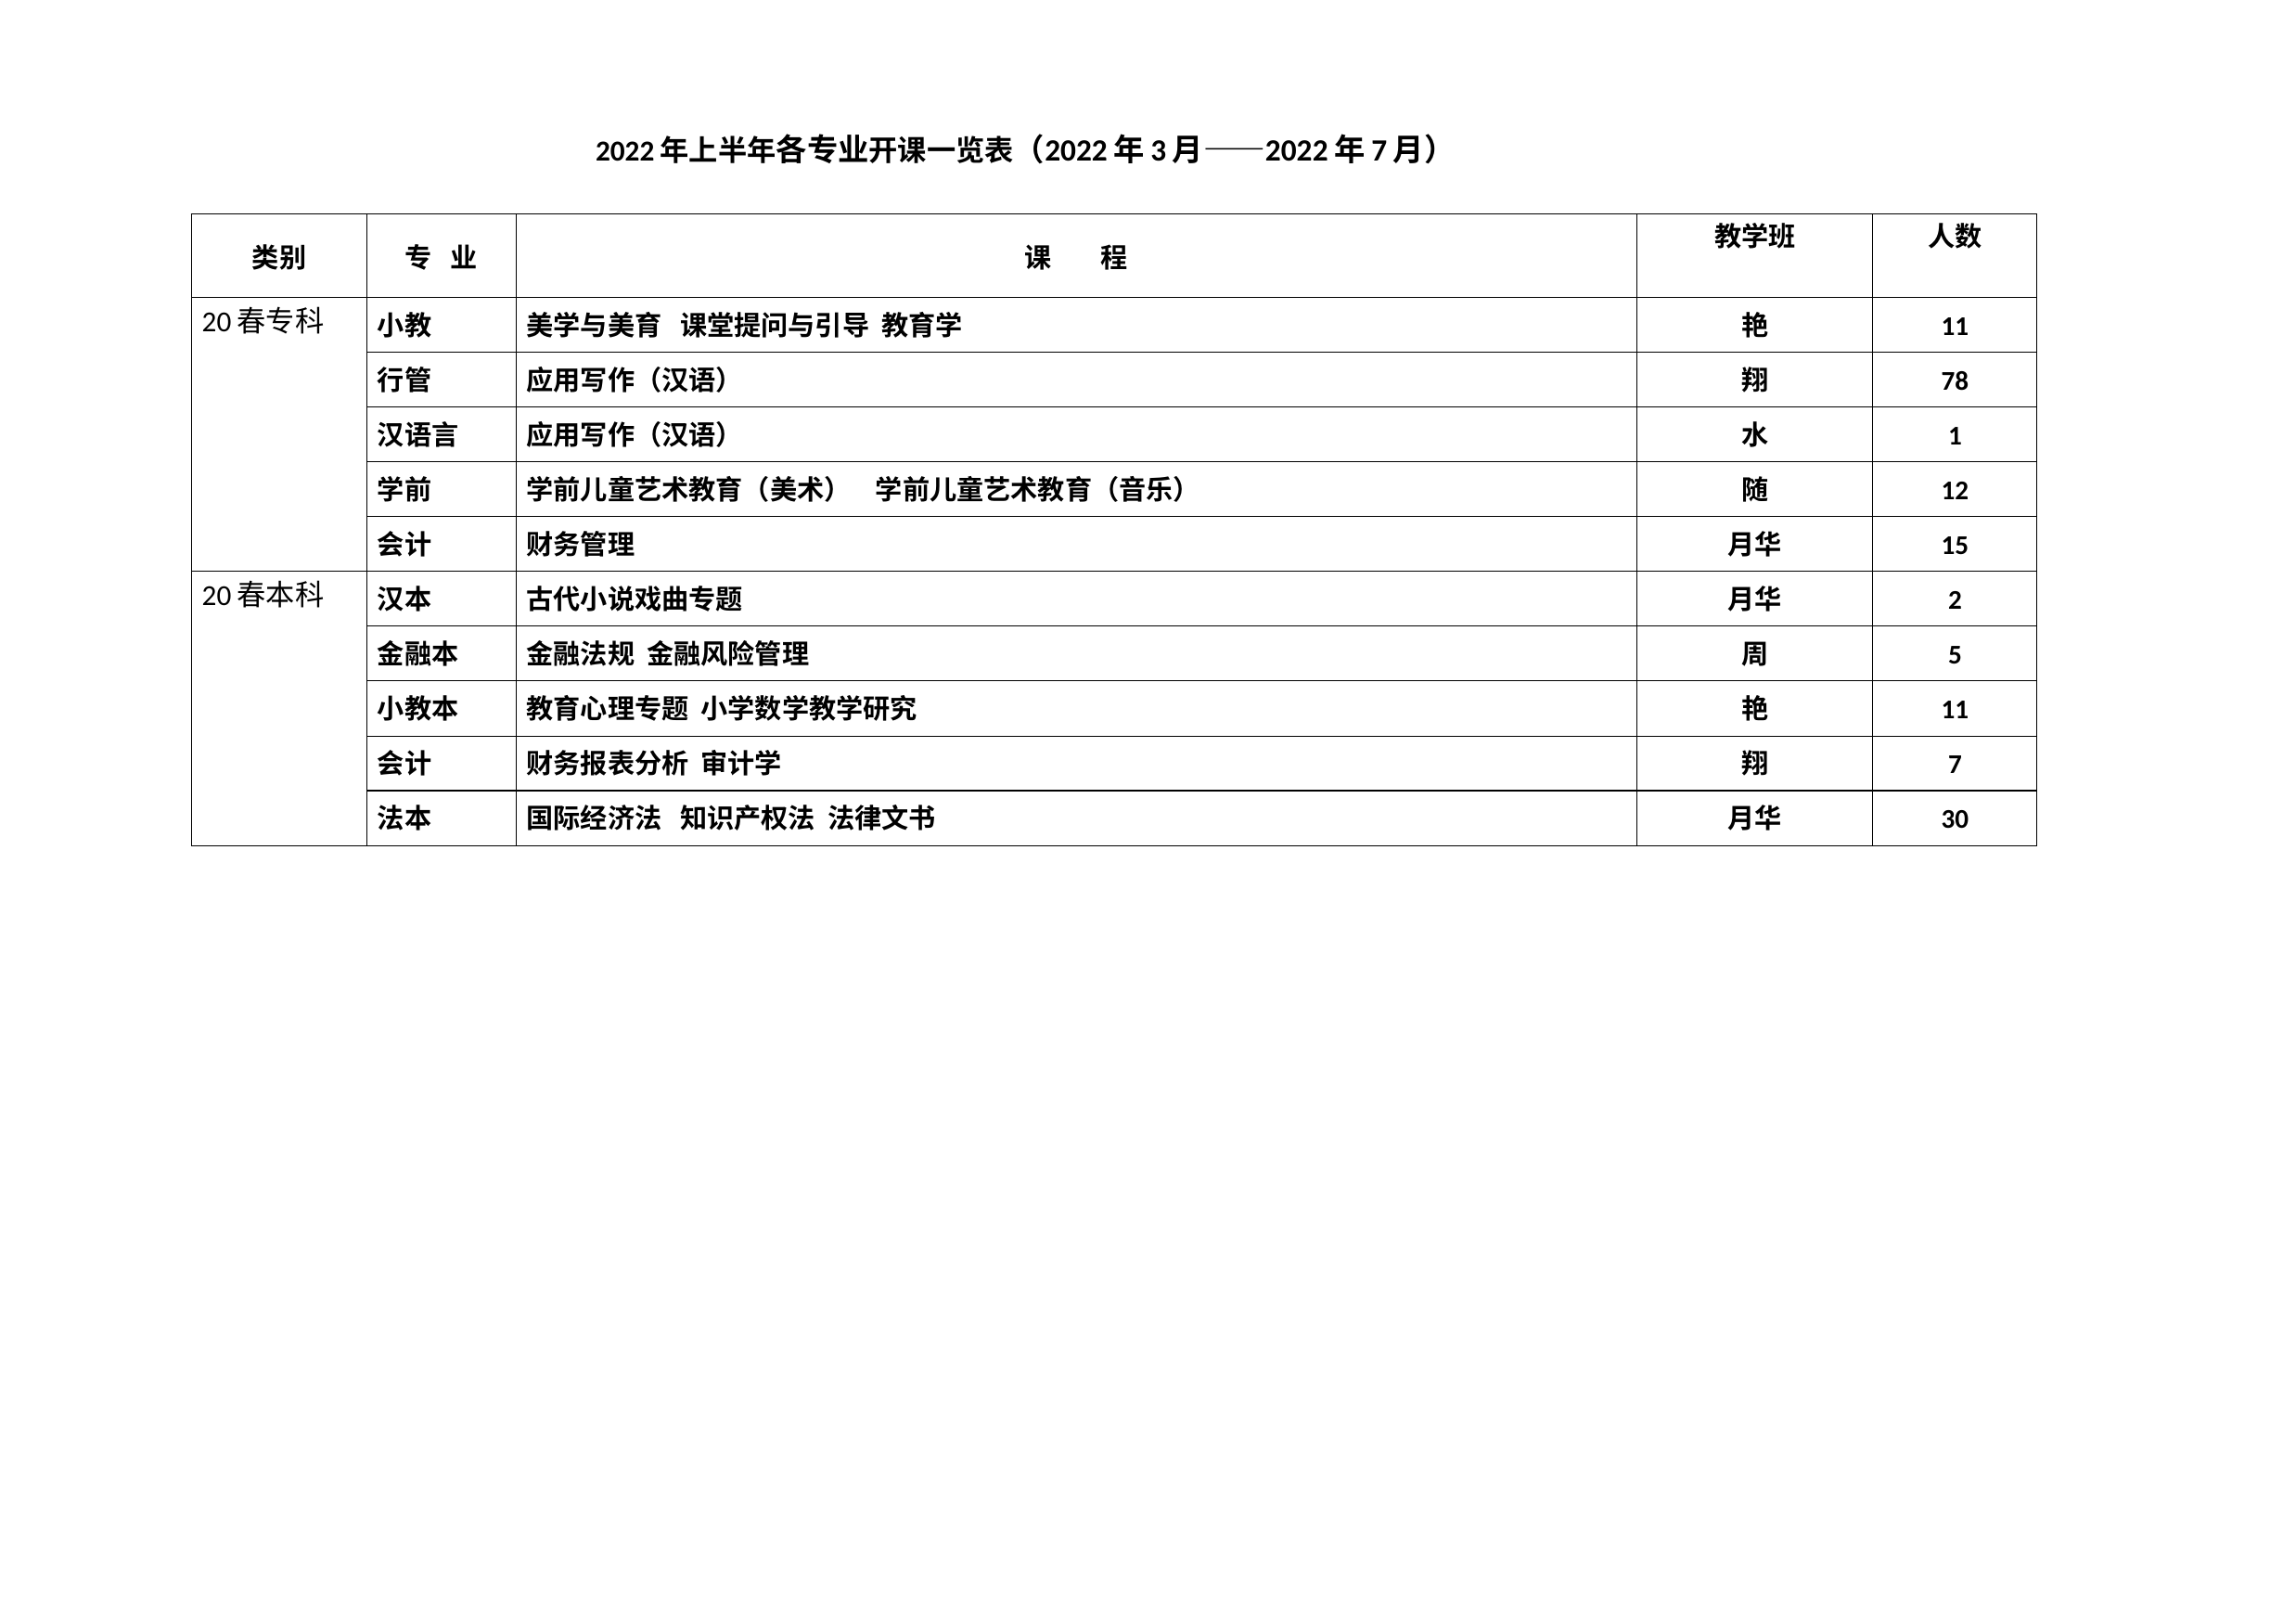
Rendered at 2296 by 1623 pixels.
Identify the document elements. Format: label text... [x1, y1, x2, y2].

table_header 专 业 [367, 214, 516, 297]
table_cell 艳 [1637, 681, 1872, 735]
table_cell 12 [1873, 462, 2036, 516]
table_cell 应用写作（汉语） [517, 353, 1636, 406]
text 2022年上半年各专业开课一览表（2022年3月——2022年7月） [57, 118, 2238, 178]
table_cell 翔 [1637, 353, 1872, 406]
table_cell 国际经济法 知识产权法 法律文书 [517, 792, 1636, 845]
table_cell 小教 [367, 298, 516, 352]
table_cell 78 [1873, 353, 2036, 406]
table_cell 5 [1873, 626, 2036, 680]
table_cell 1 [1873, 407, 2036, 461]
table_cell 法本 [367, 792, 516, 845]
table_cell 金融本 [367, 626, 516, 680]
table_cell 月华 [1637, 572, 1872, 625]
table_cell 月华 [1637, 792, 1872, 845]
table_cell 财务管理 [517, 517, 1636, 571]
table_cell 财务报表分析 审计学 [517, 737, 1636, 790]
table_cell 汉本 [367, 572, 516, 625]
table_header 教学班 [1637, 214, 1872, 297]
table_cell 美学与美育 课堂提问与引导 教育学 [517, 298, 1636, 352]
table_cell 水 [1637, 407, 1872, 461]
table_cell 小教本 [367, 681, 516, 735]
table_cell 20春本科 [192, 572, 366, 845]
table_header 人数 [1873, 214, 2036, 297]
table_header 课 程 [517, 214, 1636, 297]
table_cell 会计 [367, 517, 516, 571]
table_header 类别 [192, 214, 366, 297]
table_cell 月华 [1637, 517, 1872, 571]
table_cell 教育心理专题 小学数学教学研究 [517, 681, 1636, 735]
table_cell 15 [1873, 517, 2036, 571]
table_cell 金融法规 金融风险管理 [517, 626, 1636, 680]
table_cell 应用写作（汉语） [517, 407, 1636, 461]
table_cell 随 [1637, 462, 1872, 516]
table_cell 艳 [1637, 298, 1872, 352]
table_cell 20春专科 [192, 298, 366, 571]
table_cell 学前儿童艺术教育（美术） 学前儿童艺术教育（音乐） [517, 462, 1636, 516]
table_cell 周 [1637, 626, 1872, 680]
table_cell 行管 [367, 353, 516, 406]
table_cell 汉语言 [367, 407, 516, 461]
table_cell 30 [1873, 792, 2036, 845]
table_cell 会计 [367, 737, 516, 790]
table_cell 古代小说戏曲专题 [517, 572, 1636, 625]
table_cell 2 [1873, 572, 2036, 625]
table_cell 学前 [367, 462, 516, 516]
table_cell 翔 [1637, 737, 1872, 790]
table_cell 7 [1873, 737, 2036, 790]
table_cell 11 [1873, 681, 2036, 735]
table_cell 11 [1873, 298, 2036, 352]
